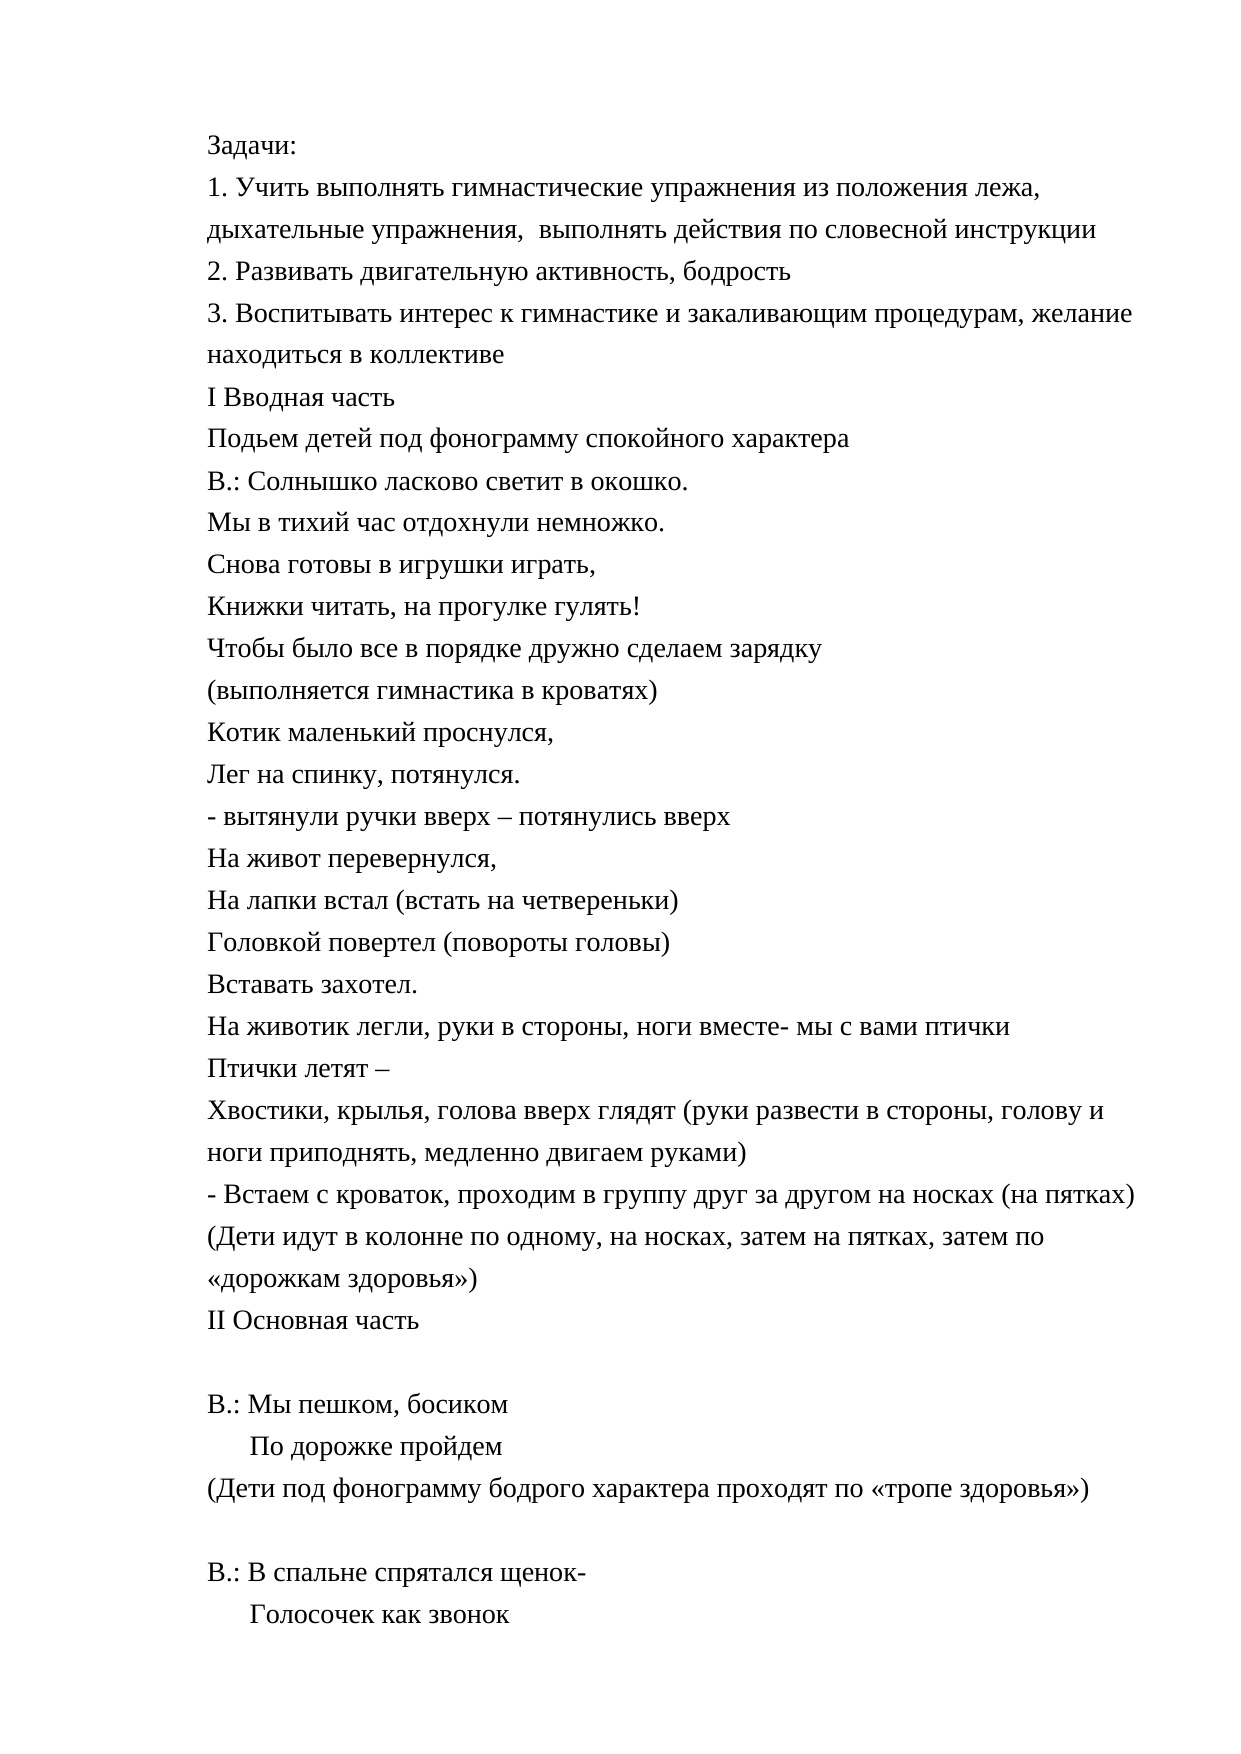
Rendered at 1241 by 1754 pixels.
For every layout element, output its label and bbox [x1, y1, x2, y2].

text [207, 118, 1152, 1629]
